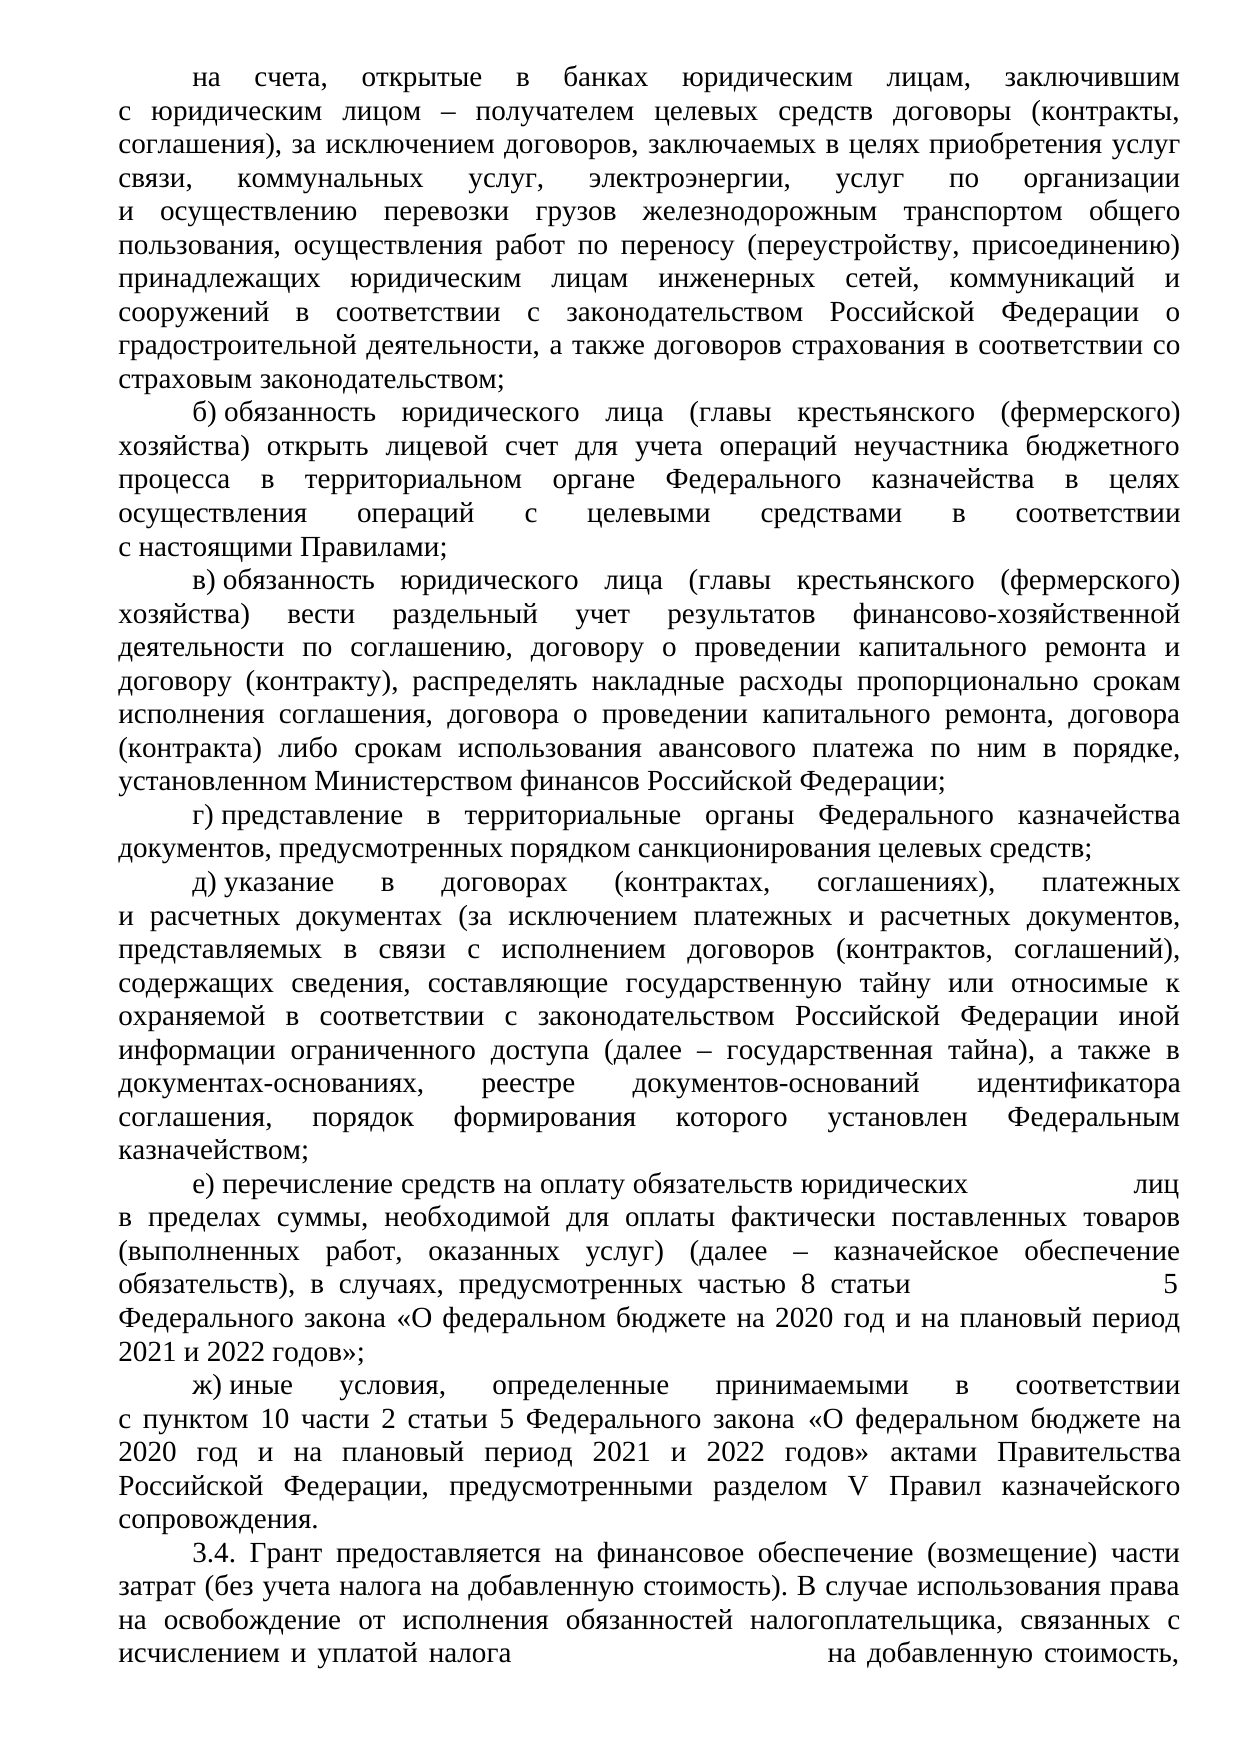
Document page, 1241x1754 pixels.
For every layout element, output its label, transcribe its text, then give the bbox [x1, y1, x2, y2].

text г) представление в территориальные органы Федерального казначейства документов, предусмотренных порядком санкционирования целевых средств; [118, 797, 1181, 864]
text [118, 1535, 1181, 1669]
text в) обязанность юридического лица (главы крестьянского (фермерского) хозяйства) вести раздельный учет результатов финансово-хозяйственной деятельности по соглашению, договору о проведении капитального ремонта и договору (контракту), распределять накладные расходы пропорционально срокам исполнения соглашения, договора о проведении капитального ремонта, договора (контракта) либо срокам использования авансового платежа по ним в порядке, установленном Министерством финансов Российской Федерации; [118, 562, 1181, 797]
text е) перечисление средств на оплату обязательств юридических лиц в пределах суммы, необходимой для оплаты фактически поставленных товаров (выполненных работ, оказанных услуг) (далее – казначейское обеспечение обязательств), в случаях, предусмотренных частью 8 статьи 5 Федерального закона «О федеральном бюджете на 2020 год и на плановый период 2021 и 2022 годов»; [118, 1166, 1181, 1367]
text б) обязанность юридического лица (главы крестьянского (фермерского) хозяйства) открыть лицевой счет для учета операций неучастника бюджетного процесса в территориальном органе Федерального казначейства в целях осуществления операций с целевыми средствами в соответствии с настоящими Правилами; [118, 394, 1181, 562]
text на счета, открытые в банках юридическим лицам, заключившим с юридическим лицом – получателем целевых средств договоры (контракты, соглашения), за исключением договоров, заключаемых в целях приобретения услуг связи, коммунальных услуг, электроэнергии, услуг по организации и осуществлению перевозки грузов железнодорожным транспортом общего пользования, осуществления работ по переносу (переустройству, присоединению) принадлежащих юридическим лицам инженерных сетей, коммуникаций и сооружений в соответствии с законодательством Российской Федерации о градостроительной деятельности, а также договоров страхования в соответствии со страховым законодательством; [118, 59, 1181, 394]
text д) указание в договорах (контрактах, соглашениях), платежных и расчетных документах (за исключением платежных и расчетных документов, представляемых в связи с исполнением договоров (контрактов, соглашений), содержащих сведения, составляющие государственную тайну или относимые к охраняемой в соответствии с законодательством Российской Федерации иной информации ограниченного доступа (далее – государственная тайна), а также в документах-основаниях, реестре документов-оснований идентификатора соглашения, порядок формирования которого установлен Федеральным казначейством; [118, 864, 1181, 1166]
text ж) иные условия, определенные принимаемыми в соответствии с пунктом 10 части 2 статьи 5 Федерального закона «О федеральном бюджете на 2020 год и на плановый период 2021 и 2022 годов» актами Правительства Российской Федерации, предусмотренными разделом V Правил казначейского сопровождения. [118, 1367, 1181, 1535]
